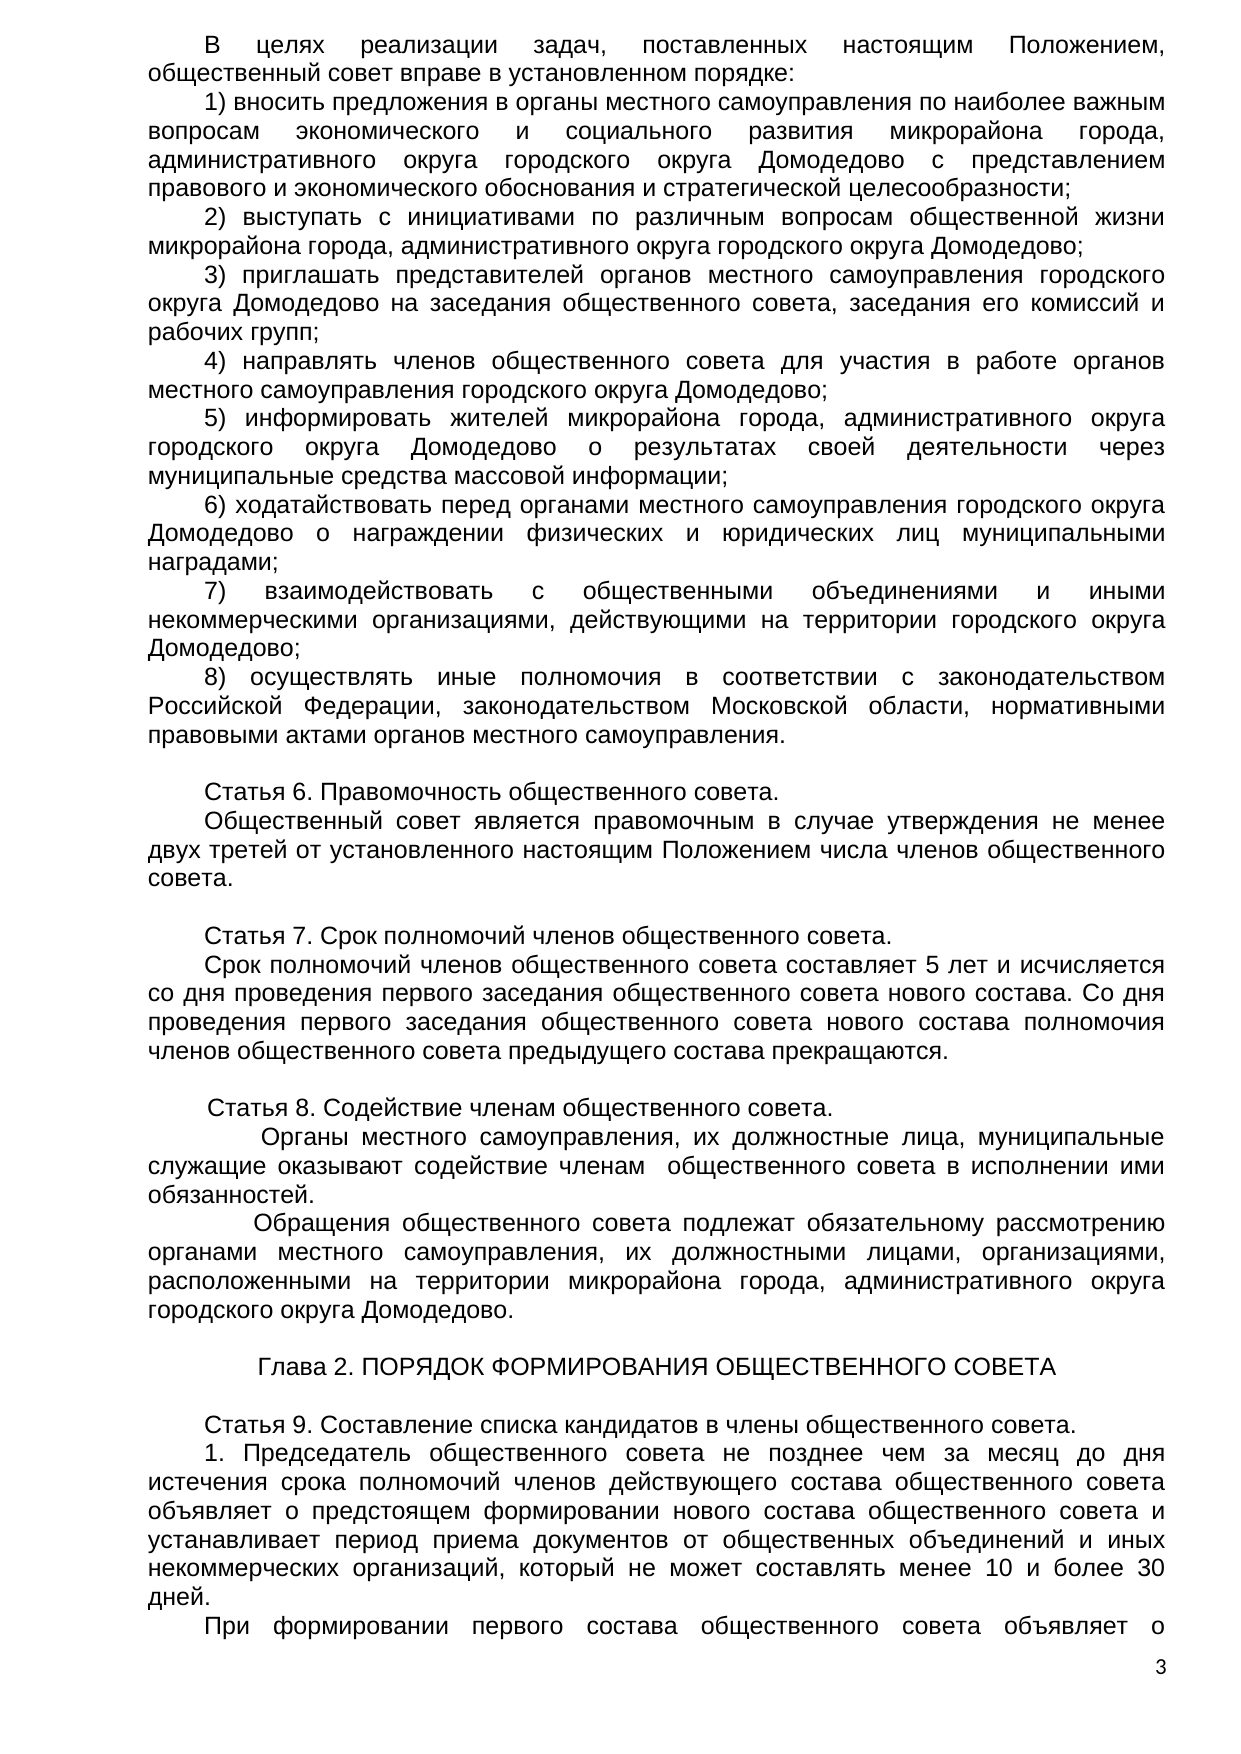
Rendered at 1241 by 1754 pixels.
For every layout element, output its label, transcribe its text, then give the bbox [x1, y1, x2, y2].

text 3) приглашать представителей органов местного самоуправления городского округа Домодедово на заседания общественного совета, заседания его комиссий и рабочих групп; [148, 259, 1167, 346]
text 4) направлять членов общественного совета для участия в работе органов местного самоуправления городского округа Домодедово; [148, 346, 1167, 403]
text 1. Председатель общественного совета не позднее чем за месяц до дня истечения срока полномочий членов действующего состава общественного совета объявляет о предстоящем формировании нового состава общественного совета и устанавливает период приема документов от общественных объединений и иных некоммерческих организаций, который не может составлять менее 10 и более 30 дней. [148, 1438, 1167, 1611]
text В целях реализации задач, поставленных настоящим Положением, общественный совет вправе в установленном порядке: [148, 29, 1167, 87]
text 2) выступать с инициативами по различным вопросам общественной жизни микрорайона города, административного округа городского округа Домодедово; [148, 202, 1167, 259]
text 5) информировать жителей микрорайона города, административного округа городского округа Домодедово о результатах своей деятельности через муниципальные средства массовой информации; [148, 403, 1167, 489]
text Статья 8. Содействие членам общественного совета. [148, 1093, 1167, 1122]
text 7) взаимодействовать с общественными объединениями и иными некоммерческими организациями, действующими на территории городского округа Домодедово; [148, 576, 1167, 662]
text 1) вносить предложения в органы местного самоуправления по наиболее важным вопросам экономического и социального развития микрорайона города, административного округа городского округа Домодедово с представлением правового и экономического обоснования и стратегической целесообразности; [148, 87, 1167, 202]
text Органы местного самоуправления, их должностные лица, муниципальные служащие оказывают содействие членам общественного совета в исполнении ими обязанностей. [148, 1122, 1167, 1208]
text Срок полномочий членов общественного совета составляет 5 лет и исчисляется со дня проведения первого заседания общественного совета нового состава. Со дня проведения первого заседания общественного совета нового состава полномочия членов общественного совета предыдущего состава прекращаются. [148, 949, 1167, 1064]
text 8) осуществлять иные полномочия в соответствии с законодательством Российской Федерации, законодательством Московской области, нормативными правовыми актами органов местного самоуправления. [148, 662, 1167, 748]
text Общественный совет является правомочным в случае утверждения не менее двух третей от установленного настоящим Положением числа членов общественного совета. [148, 806, 1167, 892]
text Глава 2. ПОРЯДОК ФОРМИРОВАНИЯ ОБЩЕСТВЕННОГО СОВЕТА [148, 1352, 1167, 1381]
text Статья 9. Составление списка кандидатов в члены общественного совета. [148, 1409, 1167, 1438]
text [148, 1611, 1167, 1639]
text Статья 7. Срок полномочий членов общественного совета. [148, 921, 1167, 949]
text 6) ходатайствовать перед органами местного самоуправления городского округа Домодедово о награждении физических и юридических лиц муниципальными наградами; [148, 489, 1167, 576]
text Обращения общественного совета подлежат обязательному рассмотрению органами местного самоуправления, их должностными лицами, организациями, расположенными на территории микрорайона города, административного округа городского округа Домодедово. [148, 1208, 1167, 1323]
text Статья 6. Правомочность общественного совета. [148, 777, 1167, 806]
